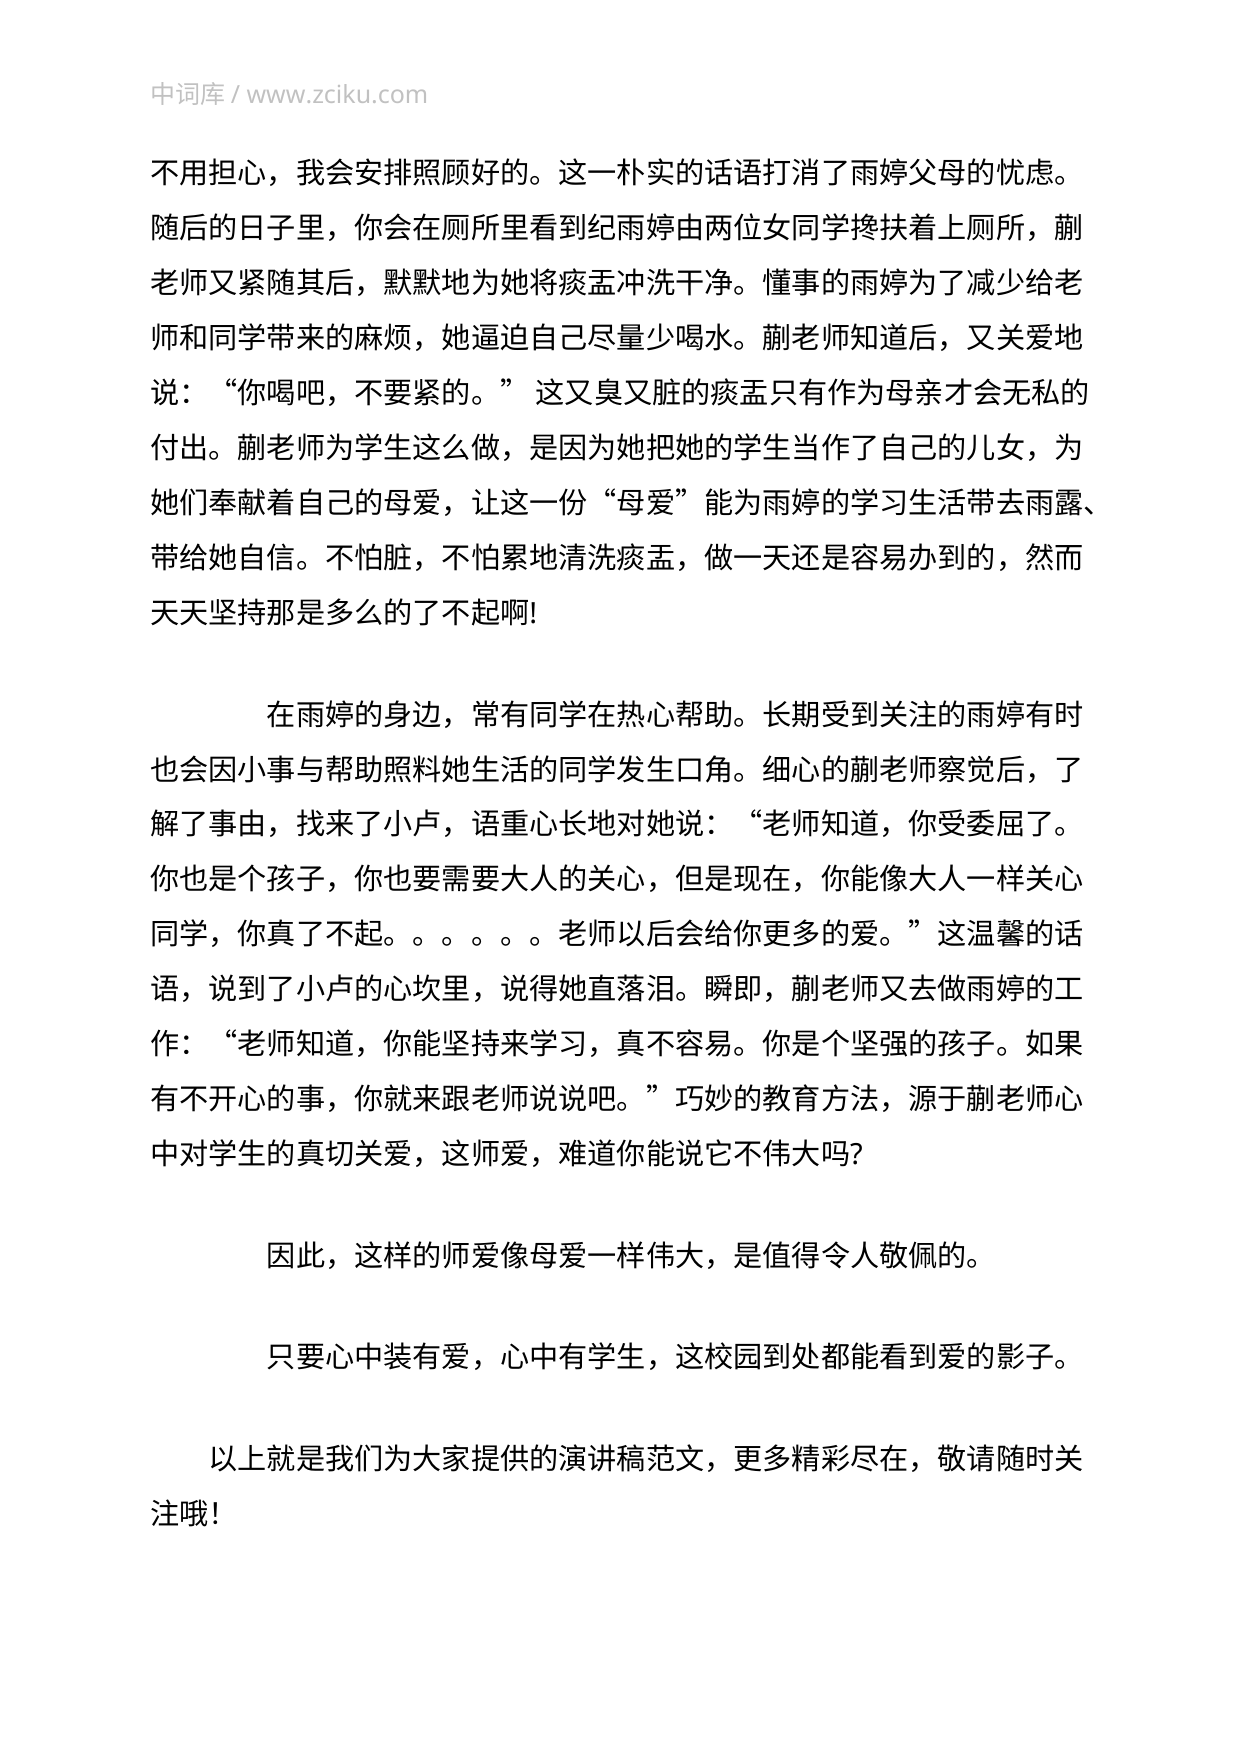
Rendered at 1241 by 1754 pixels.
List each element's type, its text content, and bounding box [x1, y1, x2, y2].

text 以上就是我们为大家提供的演讲稿范文，更多精彩尽在，敬请随时关注哦！ [150, 1436, 1090, 1533]
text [150, 150, 1090, 632]
text 只要心中装有爱，心中有学生，这校园到处都能看到爱的影子。 [150, 1334, 1090, 1376]
text 因此，这样的师爱像母爱一样伟大，是值得令人敬佩的。 [150, 1232, 1090, 1274]
text 在雨婷的身边，常有同学在热心帮助。长期受到关注的雨婷有时也会因小事与帮助照料她生活的同学发生口角。细心的蒯老师察觉后，了解了事由，找来了小卢，语重心长地对她说：“老师知道，你受委屈了。你也是个孩子，你也要需要大人的关心，但是现在，你能像大人一样关心同学，你真了不起。。。。。。老师以后会给你更多的爱。”这温馨的话语，说到了小卢的心坎里，说得她直落泪。瞬即，蒯老师又去做雨婷的工作：“老师知道，你能坚持来学习，真不容易。你是个坚强的孩子。如果有不开心的事，你就来跟老师说说吧。”巧妙的教育方法，源于蒯老师心中对学生的真切关爱，这师爱，难道你能说它不伟大吗? [150, 691, 1090, 1173]
